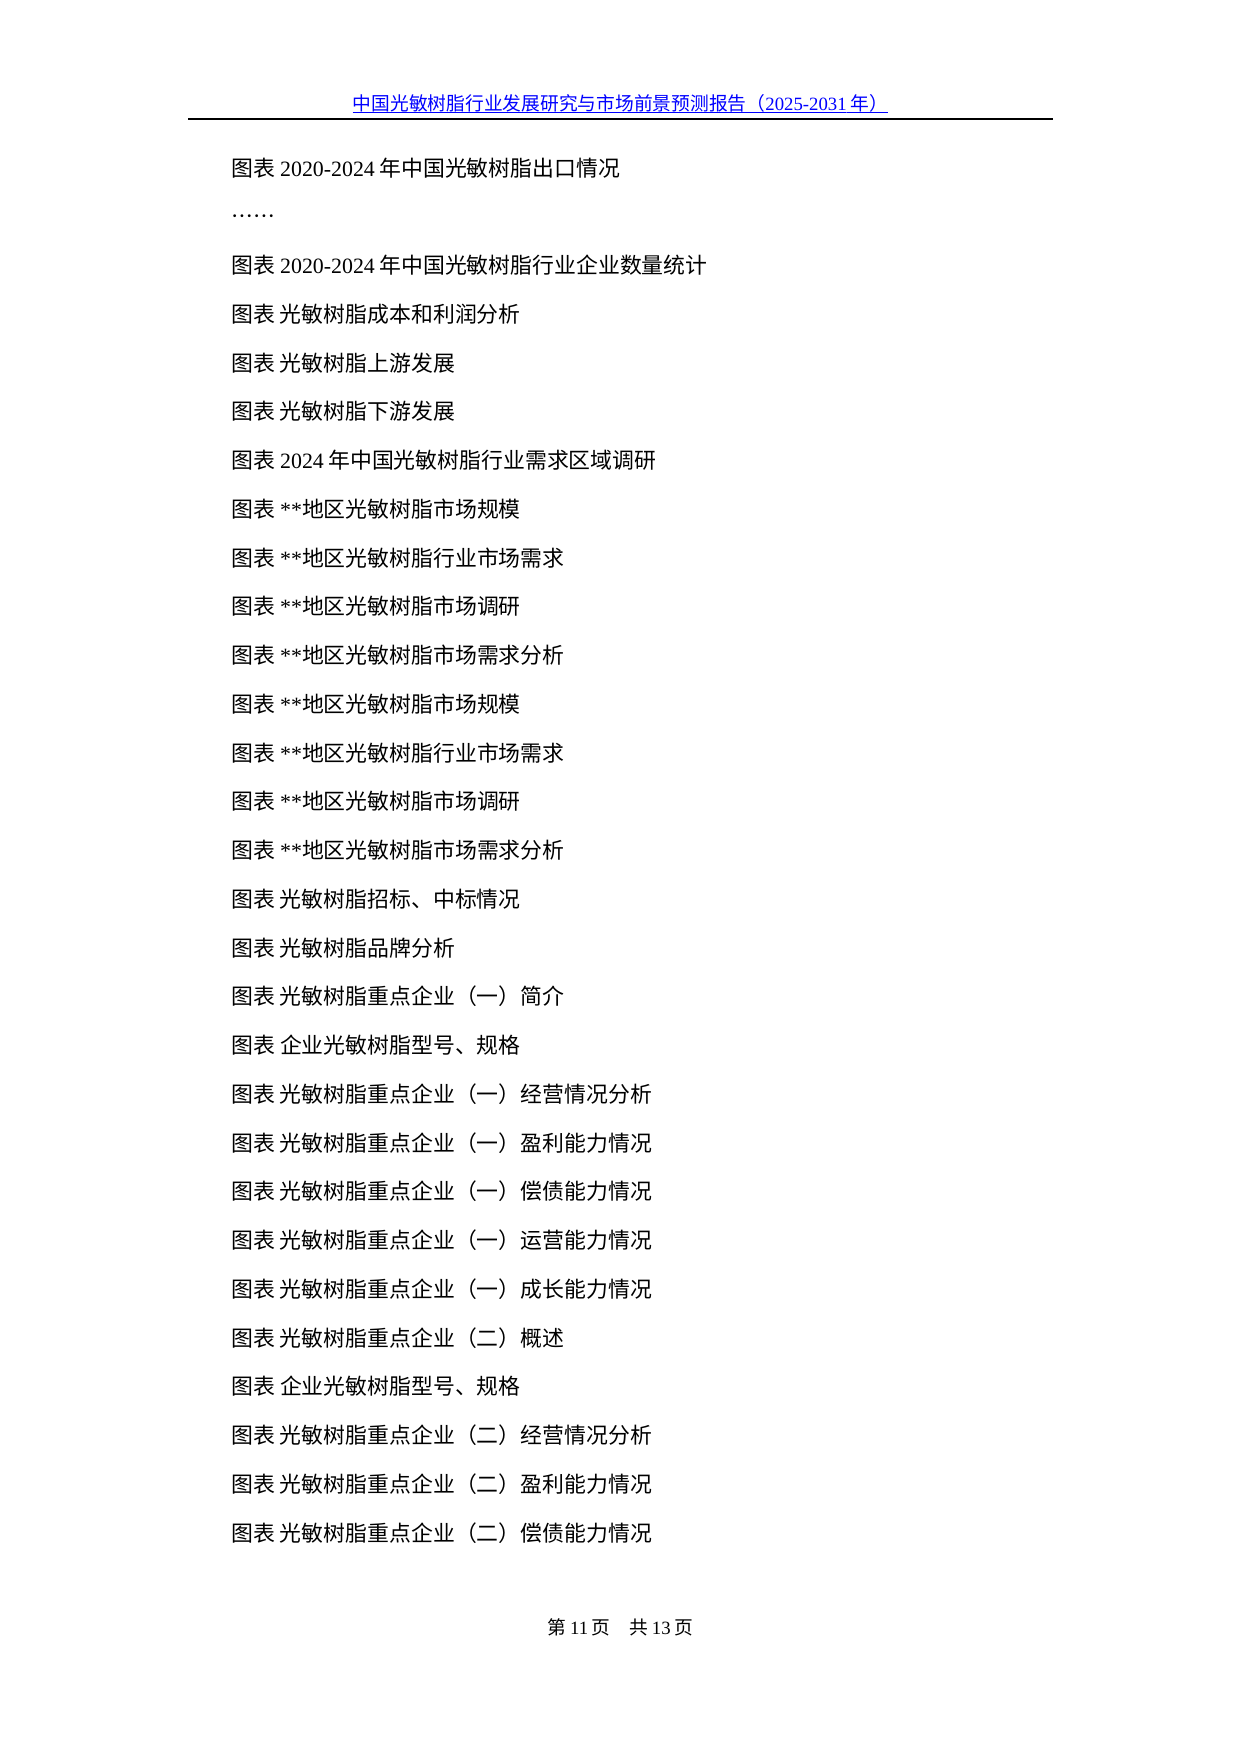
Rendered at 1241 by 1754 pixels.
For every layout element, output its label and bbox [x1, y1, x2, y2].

text [187, 150, 1053, 1548]
